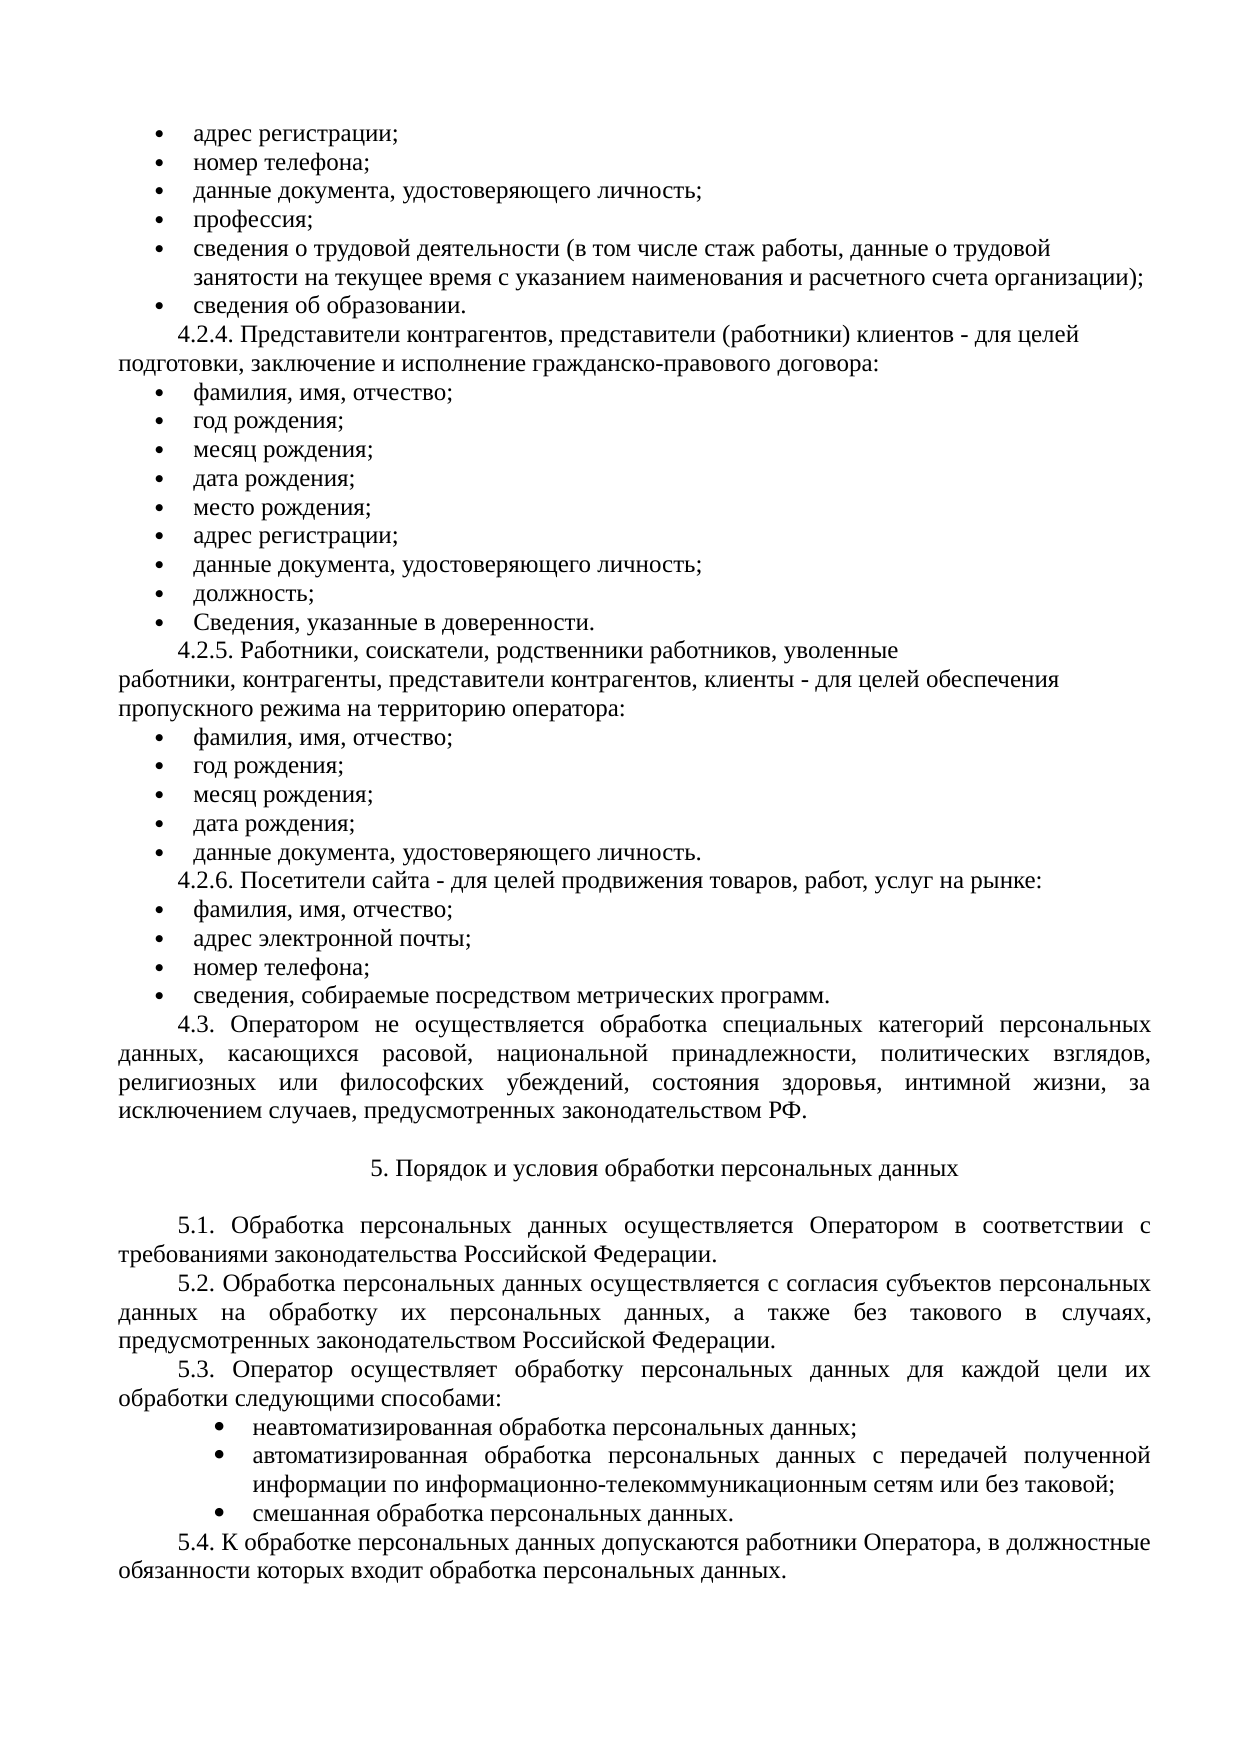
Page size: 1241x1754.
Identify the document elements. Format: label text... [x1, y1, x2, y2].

text 5.2. Обработка персональных данных осуществляется с согласия субъектов персональных данных на обработку их персональных данных, а также без такового в случаях, предусмотренных законодательством Российской Федерации. [118, 1268, 1152, 1354]
list месяц рождения; [156, 779, 1152, 808]
text 4.2.5. Работники, соискатели, родственники работников, уволенные работники, контрагенты, представители контрагентов, клиенты - для целей обеспечения пропускного режима на территорию оператора: [118, 636, 1152, 722]
list год рождения; [156, 406, 1152, 434]
text 4.3. Оператором не осуществляется обработка специальных категорий персональных данных, касающихся расовой, национальной принадлежности, политических взглядов, религиозных или философских убеждений, состояния здоровья, интимной жизни, за исключением случаев, предусмотренных законодательством РФ. [118, 1009, 1152, 1124]
list адрес регистрации; [156, 118, 1152, 147]
list сведения об образовании. [156, 291, 1152, 319]
text 5.3. Оператор осуществляет обработку персональных данных для каждой цели их обработки следующими способами: [118, 1354, 1152, 1412]
list адрес электронной почты; [156, 923, 1152, 952]
list дата рождения; [156, 808, 1152, 837]
list адрес регистрации; [156, 521, 1152, 549]
list номер телефона; [156, 952, 1152, 981]
list данные документа, удостоверяющего личность; [156, 549, 1152, 578]
list неавтоматизированная обработка персональных данных; [215, 1412, 1152, 1441]
list смешанная обработка персональных данных. [215, 1498, 1152, 1527]
list должность; [156, 578, 1152, 607]
list автоматизированная обработка персональных данных с передачей полученной информации по информационно-телекоммуникационным сетям или без таковой; [215, 1441, 1152, 1498]
list сведения, собираемые посредством метрических программ. [156, 981, 1152, 1009]
list профессия; [156, 204, 1152, 233]
list данные документа, удостоверяющего личность. [156, 837, 1152, 866]
text 5.4. К обработке персональных данных допускаются работники Оператора, в должностные обязанности которых входит обработка персональных данных. [118, 1527, 1152, 1584]
list фамилия, имя, отчество; [156, 377, 1152, 406]
text 5. Порядок и условия обработки персональных данных [118, 1153, 1152, 1182]
list дата рождения; [156, 463, 1152, 492]
text 4.2.6. Посетители сайта - для целей продвижения товаров, работ, услуг на рынке: [118, 866, 1152, 894]
list фамилия, имя, отчество; [156, 894, 1152, 923]
list месяц рождения; [156, 434, 1152, 463]
text 5.1. Обработка персональных данных осуществляется Оператором в соответствии с требованиями законодательства Российской Федерации. [118, 1211, 1152, 1268]
text 4.2.4. Представители контрагентов, представители (работники) клиентов - для целей подготовки, заключение и исполнение гражданско-правового договора: [118, 319, 1152, 377]
list данные документа, удостоверяющего личность; [156, 176, 1152, 204]
list Сведения, указанные в доверенности. [156, 607, 1152, 636]
list номер телефона; [156, 147, 1152, 176]
list сведения о трудовой деятельности (в том числе стаж работы, данные о трудовой занятости на текущее время с указанием наименования и расчетного счета организации); [156, 233, 1152, 291]
list год рождения; [156, 751, 1152, 779]
list фамилия, имя, отчество; [156, 722, 1152, 751]
list место рождения; [156, 492, 1152, 521]
